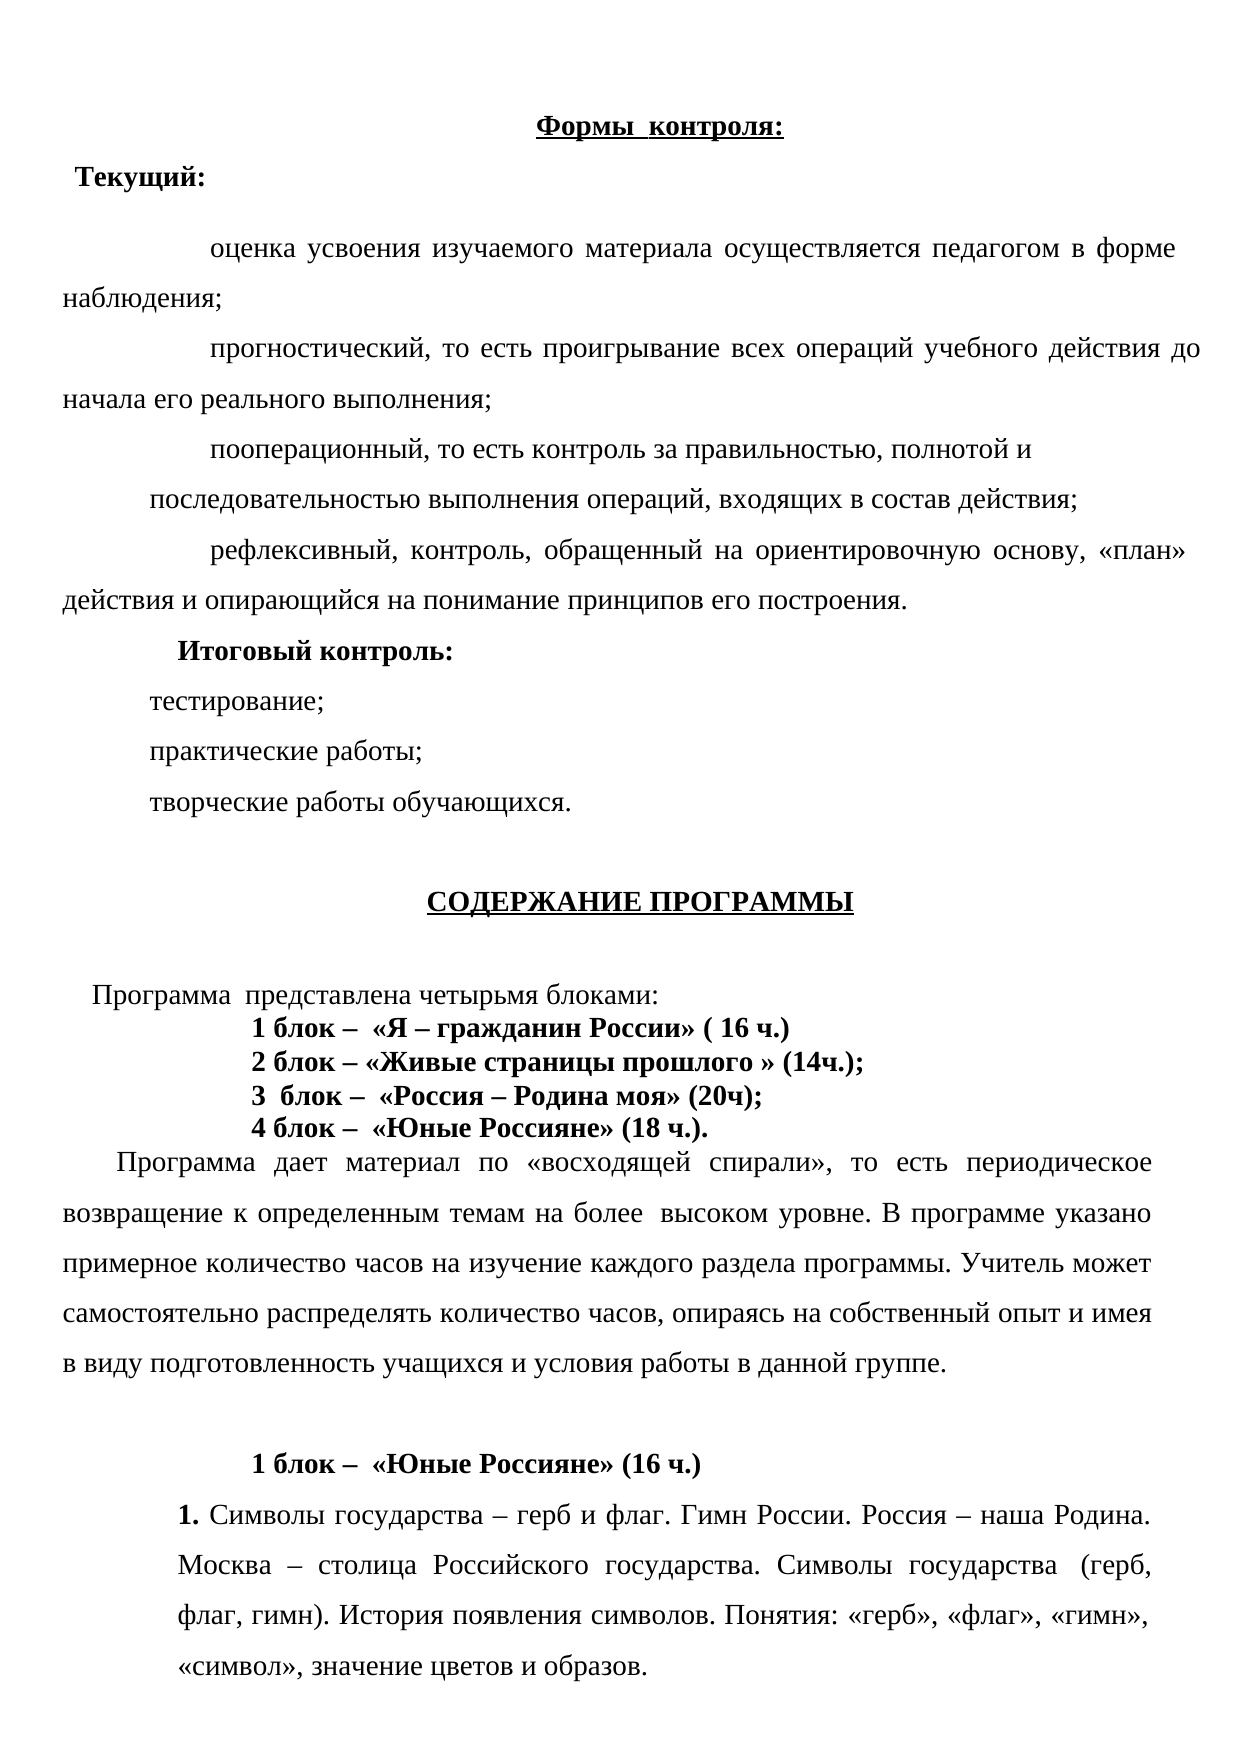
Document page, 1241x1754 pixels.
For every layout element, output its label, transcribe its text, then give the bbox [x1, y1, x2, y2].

list тестирование; [112, 683, 1238, 717]
list оценка усвоения изучаемого материала осуществляется педагогом в форме наблюдения; [62, 230, 1177, 314]
list рефлексивный, контроль, обращенный на ориентировочную основу, «план» действия и опирающийся на понимание принципов его построения. [62, 532, 1187, 616]
list Символы государства – герб и флаг. Гимн России. Россия – наша Родина. Москва – столица Российского государства. Символы государства (герб, флаг, гимн). История появления символов. Понятия: «герб», «флаг», «гимн», [177, 1497, 1152, 1631]
list творческие работы обучающихся. [112, 784, 1238, 817]
text последовательностью выполнения операций, входящих в состав действия; [62, 482, 1238, 515]
text «символ», значение цветов и образов. [177, 1648, 1238, 1681]
list блок – «Живые страницы прошлого » (14ч.); 3 блок – «Россия – Родина моя» (20ч); [251, 1044, 864, 1112]
text 4 блок – «Юные Россияне» (18 ч.). [251, 1112, 1238, 1144]
text Программа дает материал по «восходящей спирали», то есть периодическое возвращение к определенным темам на более высоком уровне. В программе указано примерное количество часов на изучение каждого раздела программы. Учитель может самостоятельно распределять количество часов, опираясь на собственный опыт и имея в виду подготовленность учащихся и условия работы в данной группе. [62, 1144, 1152, 1379]
list СОДЕРЖАНИЕ ПРОГРАММЫ [149, 884, 1238, 918]
text Программа представлена четырьмя блоками: [62, 977, 1238, 1011]
list практические работы; [112, 733, 1238, 767]
list прогностический, то есть проигрывание всех операций учебного действия до начала его реального выполнения; [62, 331, 1202, 414]
text Формы контроля: [81, 108, 1238, 142]
list блок – «Я – гражданин России» ( 16 ч.) [251, 1011, 1238, 1044]
text Итоговый контроль: [177, 633, 1238, 666]
list блок – «Юные Россияне» (16 ч.) [251, 1447, 1238, 1480]
list пооперационный, то есть контроль за правильностью, полнотой и [62, 431, 1238, 465]
text Текущий: [74, 159, 1238, 192]
